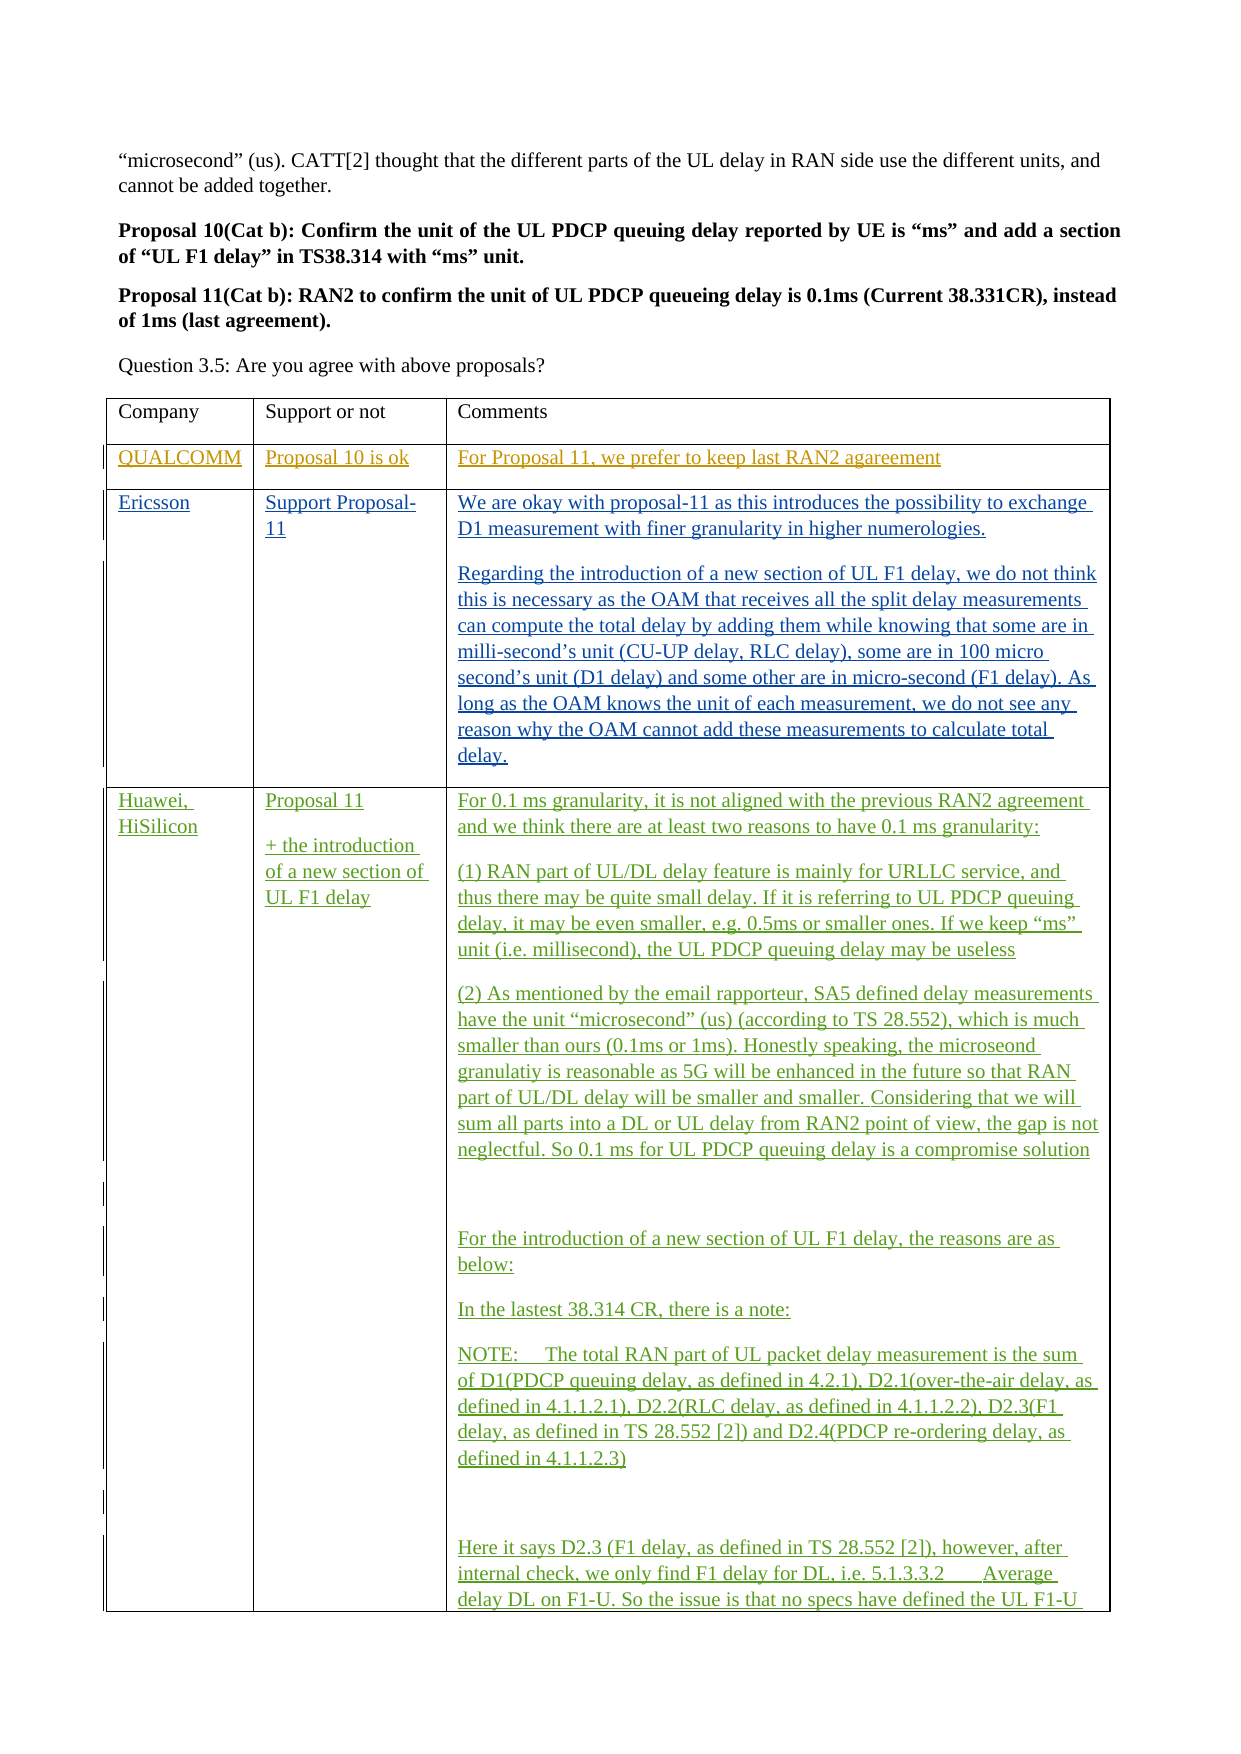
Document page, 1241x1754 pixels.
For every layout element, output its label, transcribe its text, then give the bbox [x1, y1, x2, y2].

table_cell [107, 445, 253, 489]
table_cell [107, 490, 253, 787]
text Proposal 10(Cat b): Confirm the unit of the UL PDCP queuing delay reported by UE is “ms” and add a section of “UL F1 delay” in TS38.314 with “ms” unit. [118, 218, 1122, 268]
table_cell [254, 445, 446, 489]
table_cell [447, 788, 1109, 1611]
table_header Company [107, 399, 253, 443]
table_header Comments [447, 399, 1109, 443]
table_cell [447, 445, 1109, 489]
table_header Support or not [254, 399, 446, 443]
table_cell [107, 788, 253, 1611]
table_cell [254, 490, 446, 787]
text Question 3.5: Are you agree with above proposals? [118, 353, 1122, 377]
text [118, 147, 1122, 197]
text Proposal 11(Cat b): RAN2 to confirm the unit of UL PDCP queueing delay is 0.1ms (Current 38.331CR), instead of 1ms (last agreement). [118, 282, 1122, 332]
table_cell [254, 788, 446, 1611]
table_cell [447, 490, 1109, 787]
